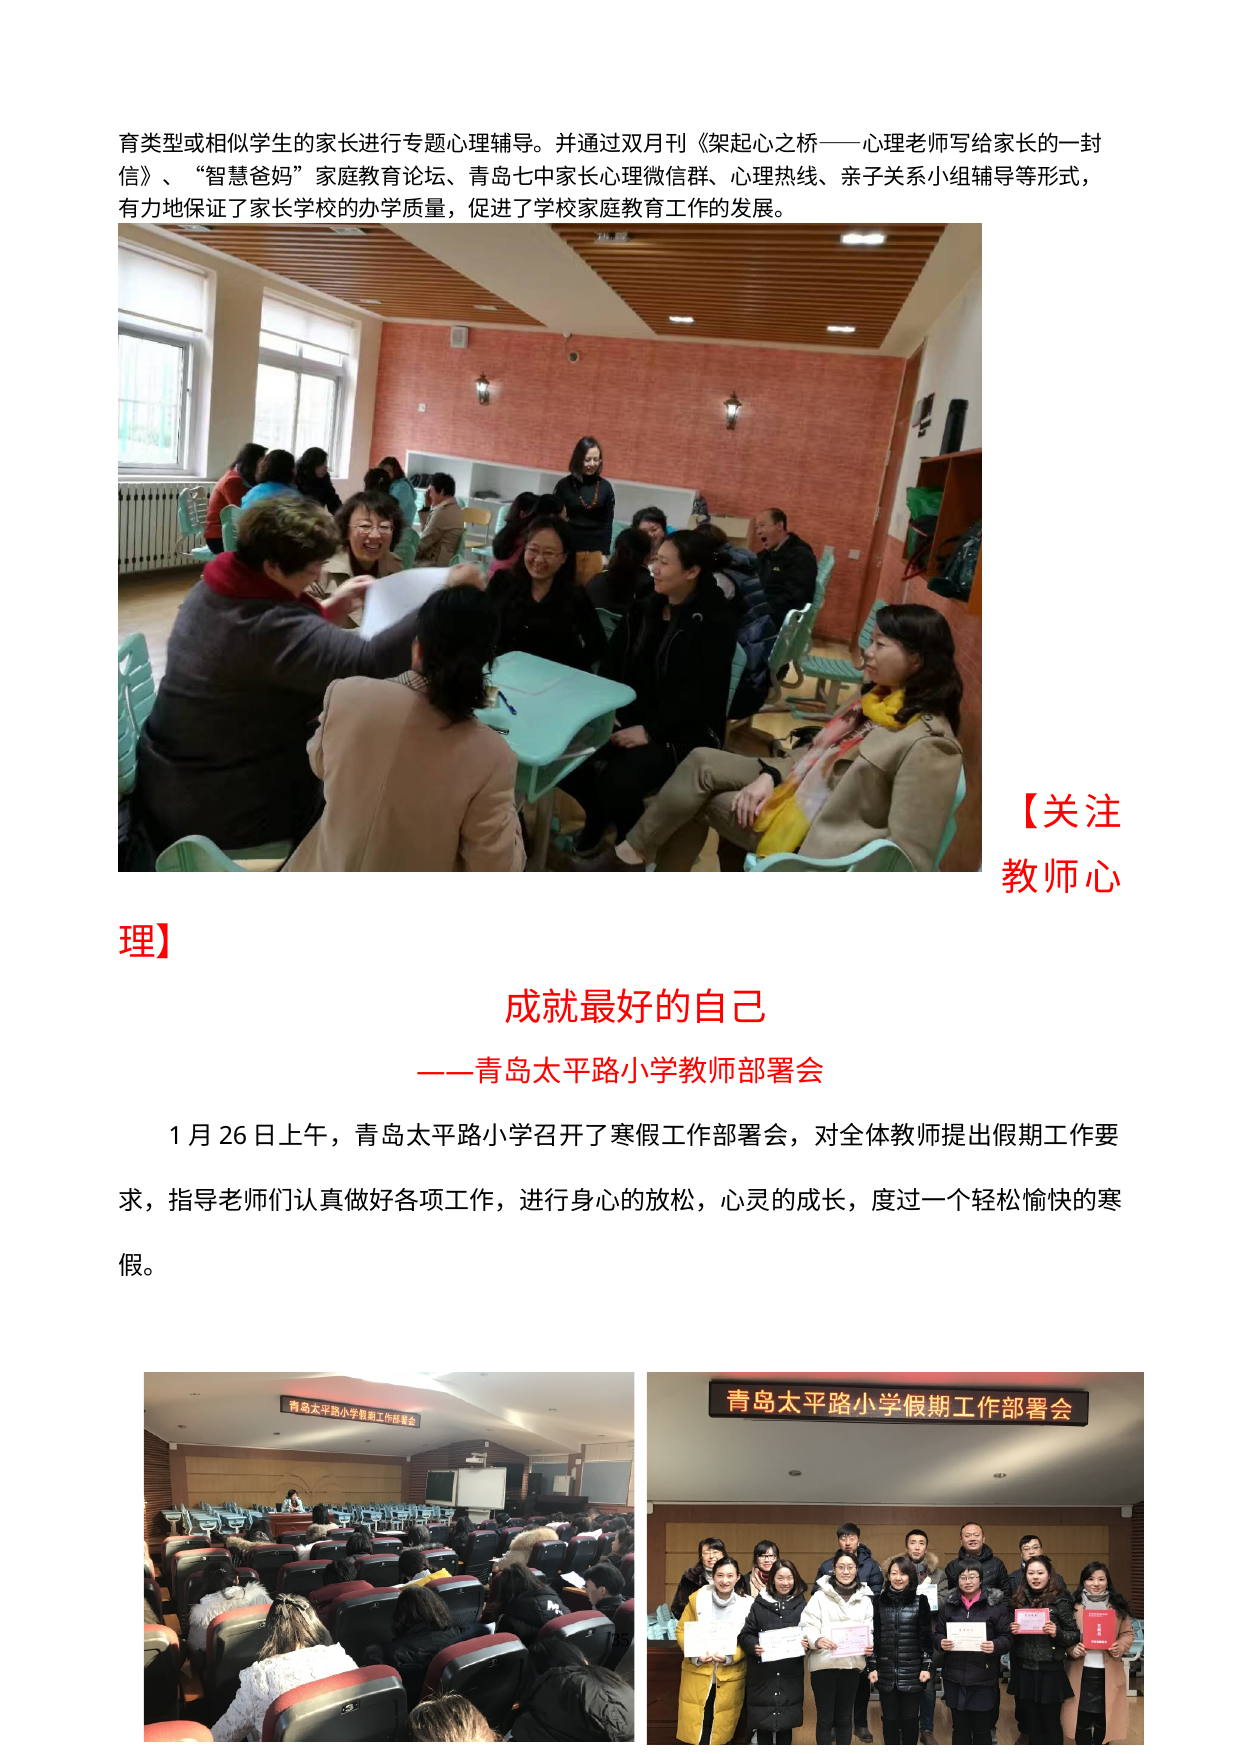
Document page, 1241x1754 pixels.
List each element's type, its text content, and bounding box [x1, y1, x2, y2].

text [118, 126, 1122, 223]
picture [646, 1372, 1144, 1745]
text 1月26日上午，青岛太平路小学召开了寒假工作部署会，对全体教师提出假期工作要求，指导老师们认真做好各项工作，进行身心的放松，心灵的成长，度过一个轻松愉快的寒假。 [118, 1101, 1122, 1296]
text ——青岛太平路小学教师部署会 [118, 1036, 1122, 1101]
picture [143, 1372, 635, 1742]
text 成就最好的自己 [118, 971, 1122, 1036]
picture [118, 223, 982, 872]
text 【关注教师心理】 [118, 776, 1122, 971]
